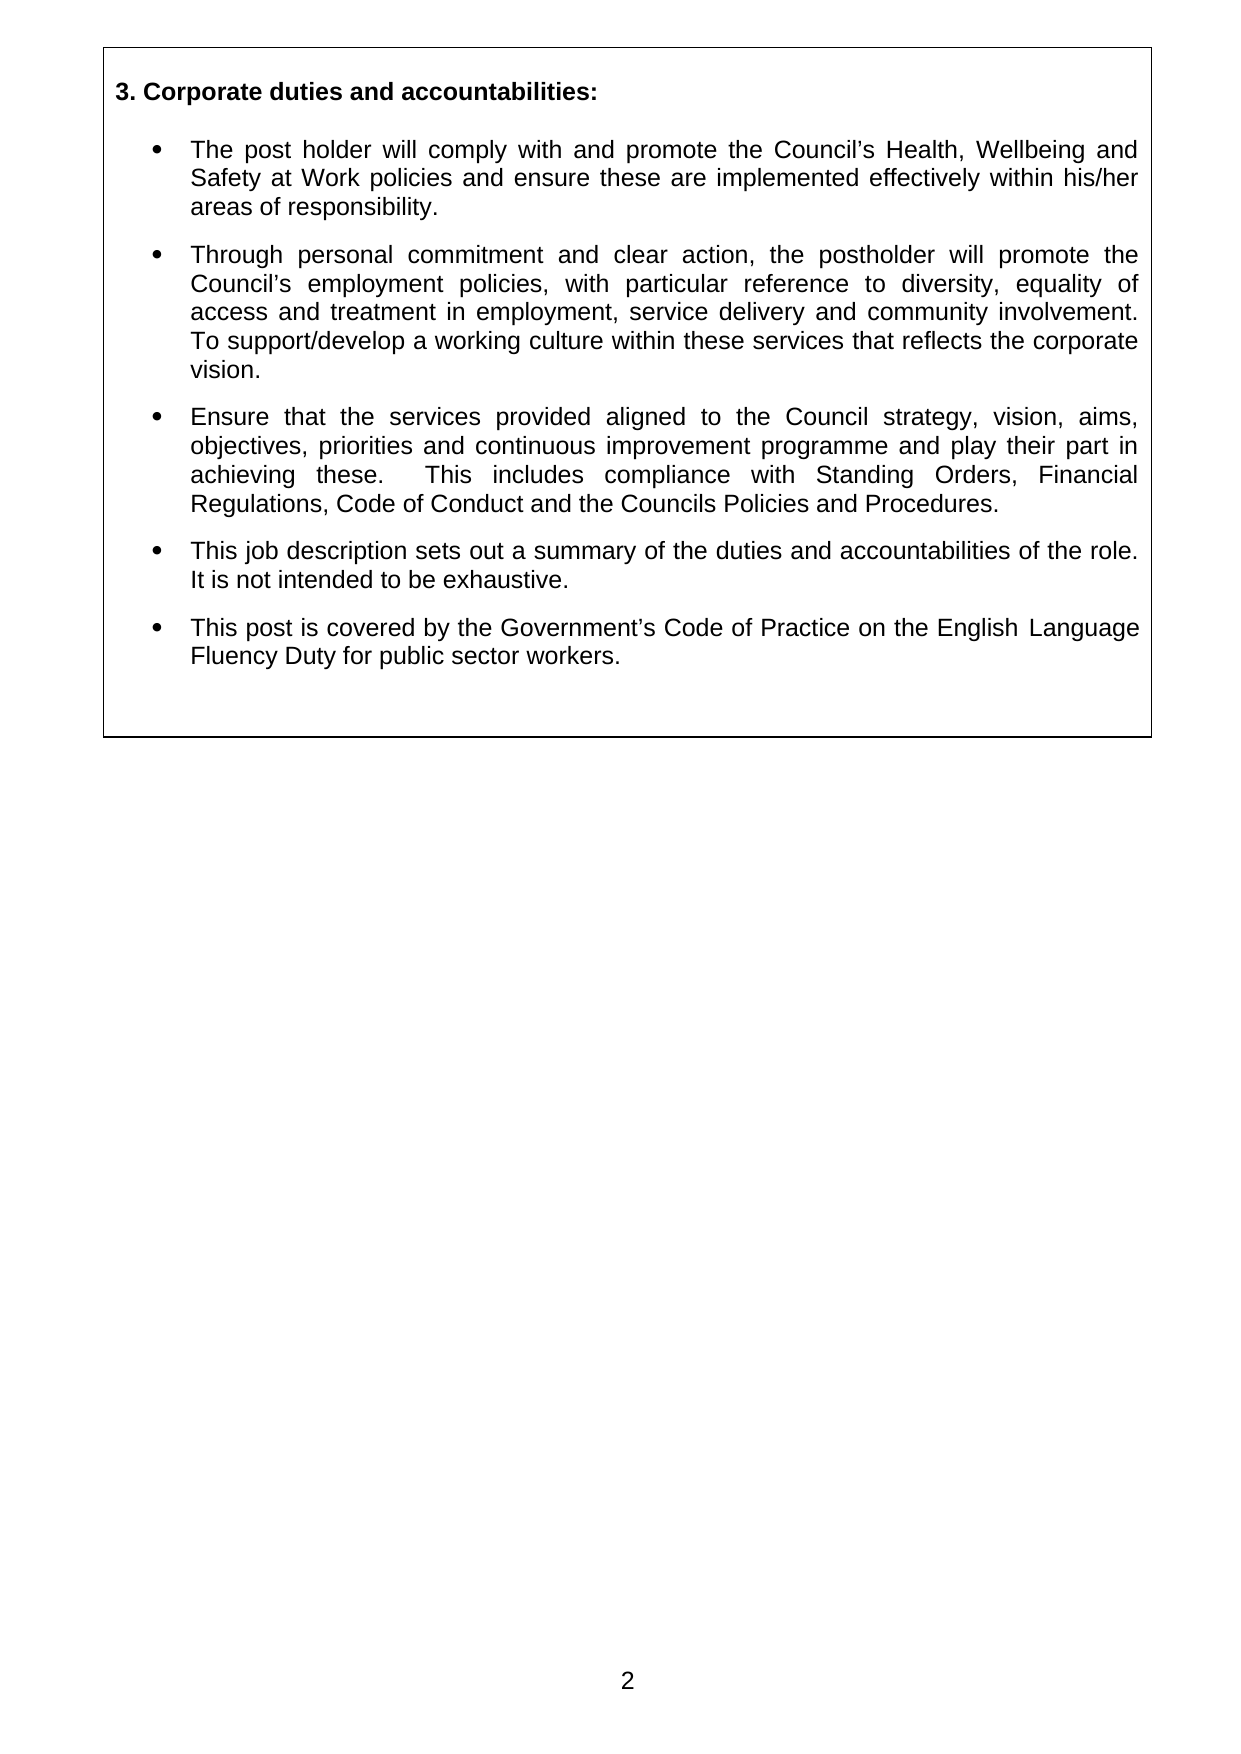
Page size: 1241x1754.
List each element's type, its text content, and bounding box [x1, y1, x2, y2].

table_cell 3. Corporate duties and accountabilities: The post holder will comply with and promote the Council’s Health, Wellbeing and Safety at Work policies and ensure these are implemented effectively within his/her areas of responsibility. Through personal commitment and clear action, the postholder will promote the Council’s employment policies, with particular reference to diversity, equality of access and treatment in employment, service delivery and community involvement. To support/develop a working culture within these services that reflects the corporate vision. Ensure that the services provided aligned to the Council strategy, vision, aims, objectives, priorities and continuous improvement programme and play their part in achieving these. This includes compliance with Standing Orders, Financial Regulations, Code of Conduct and the Councils Policies and Procedures. This job description sets out a summary of the duties and accountabilities of the role. It is not intended to be exhaustive. This post is covered by the Government’s Code of Practice on the English Language Fluency Duty for public sector workers. [104, 48, 1151, 736]
